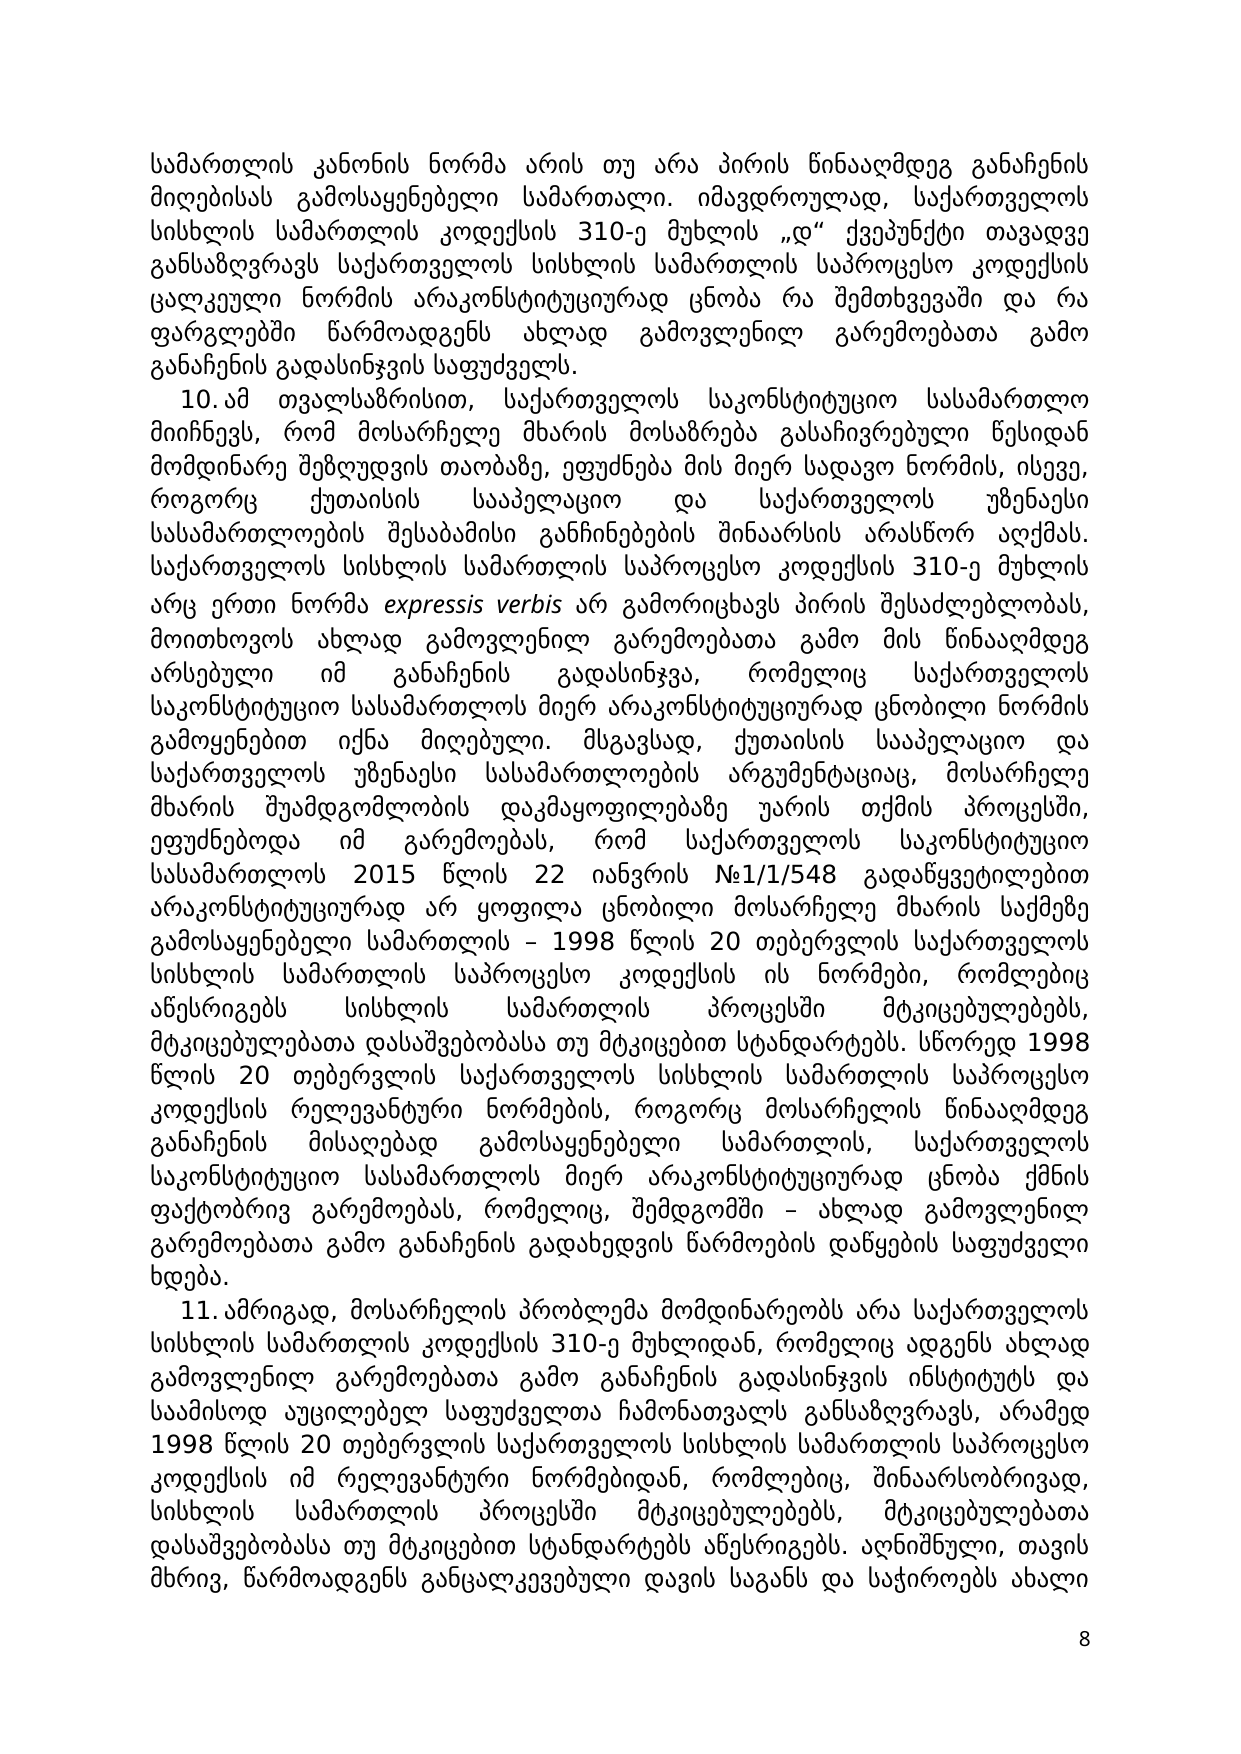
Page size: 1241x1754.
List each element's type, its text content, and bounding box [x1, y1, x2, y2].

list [150, 150, 1090, 380]
list ამ თვალსაზრისით, საქართველოს საკონსტიტუციო სასამართლო მიიჩნევს, რომ მოსარჩელე მხარის მოსაზრება გასაჩივრებული წესიდან მომდინარე შეზღუდვის თაობაზე, ეფუძნება მის მიერ სადავო ნორმის, ისევე, როგორც ქუთაისის სააპელაციო და საქართველოს უზენაესი სასამართლოების შესაბამისი განჩინებების შინაარსის არასწორ აღქმას. საქართველოს სისხლის სამართლის საპროცესო კოდექსის 310-ე მუხლის არც ერთი ნორმა expressis verbis არ გამორიცხავს პირის შესაძლებლობას, მოითხოვოს ახლად გამოვლენილ გარემოებათა გამო მის წინააღმდეგ არსებული იმ განაჩენის გადასინჯვა, რომელიც საქართველოს საკონსტიტუციო სასამართლოს მიერ არაკონსტიტუციურად ცნობილი ნორმის გამოყენებით იქნა მიღებული. მსგავსად, ქუთაისის სააპელაციო და საქართველოს უზენაესი სასამართლოების არგუმენტაციაც, მოსარჩელე მხარის შუამდგომლობის დაკმაყოფილებაზე უარის თქმის პროცესში, ეფუძნებოდა იმ გარემოებას, რომ საქართველოს საკონსტიტუციო სასამართლოს 2015 წლის 22 იანვრის №1/1/548 გადაწყვეტილებით არაკონსტიტუციურად არ ყოფილა ცნობილი მოსარჩელე მხარის საქმეზე გამოსაყენებელი სამართლის – 1998 წლის 20 თებერვლის საქართველოს სისხლის სამართლის საპროცესო კოდექსის ის ნორმები, რომლებიც აწესრიგებს სისხლის სამართლის პროცესში მტკიცებულებებს, მტკიცებულებათა დასაშვებობასა თუ მტკიცებით სტანდარტებს. სწორედ 1998 წლის 20 თებერვლის საქართველოს სისხლის სამართლის საპროცესო კოდექსის რელევანტური ნორმების, როგორც მოსარჩელის წინააღმდეგ განაჩენის მისაღებად გამოსაყენებელი სამართლის, საქართველოს საკონსტიტუციო სასამართლოს მიერ არაკონსტიტუციურად ცნობა ქმნის ფაქტობრივ გარემოებას, რომელიც, შემდგომში – ახლად გამოვლენილ გარემოებათა გამო განაჩენის გადახედვის წარმოების დაწყების საფუძველი ხდება. [150, 385, 1090, 1292]
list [150, 1296, 1090, 1593]
